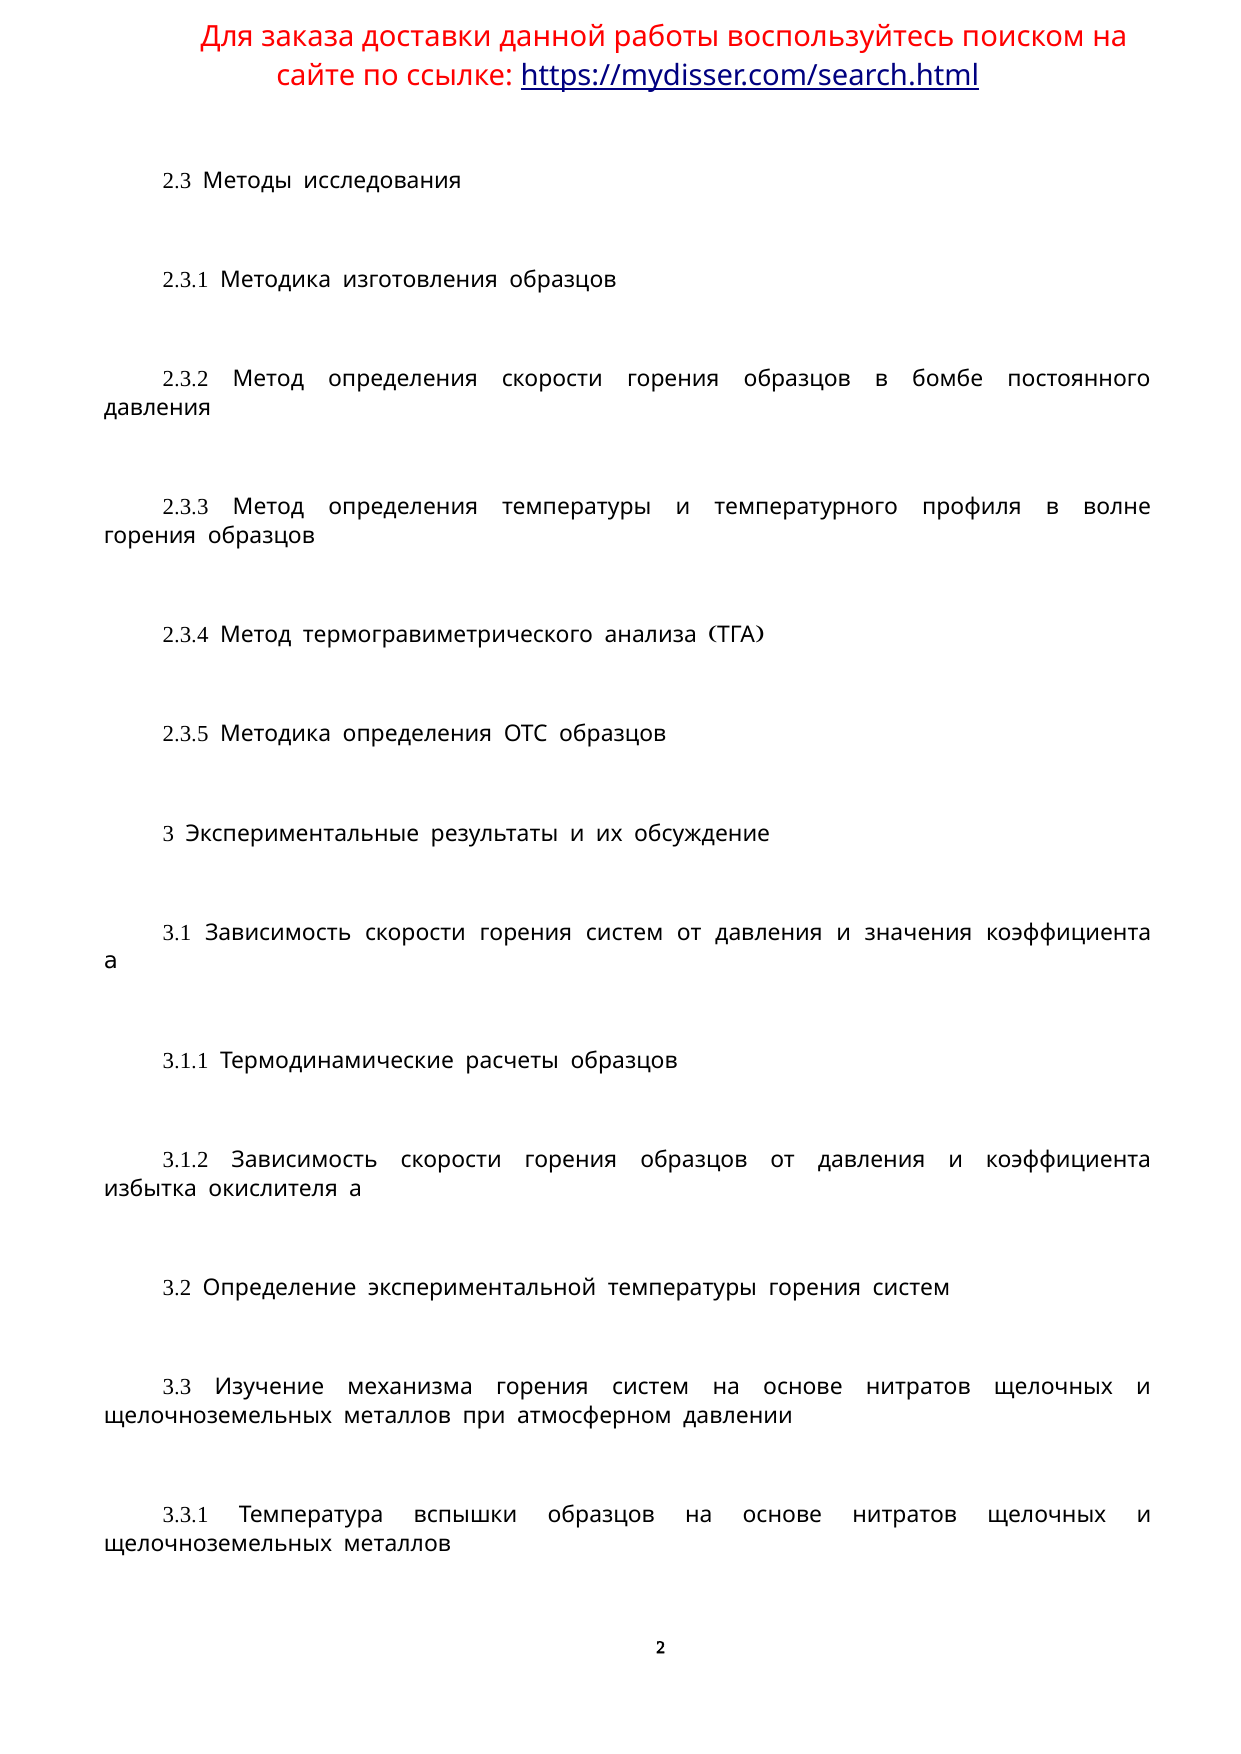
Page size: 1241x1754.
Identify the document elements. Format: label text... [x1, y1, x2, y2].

text 2.3.1 Методика изготовления образцов [103, 264, 1152, 292]
text 2.3.2 Метод определения скорости горения образцов в бомбе постоянного давления [103, 363, 1152, 420]
text 3.1.1 Термодинамические расчеты образцов [103, 1044, 1152, 1073]
text 2.3.4 Метод термогравиметрического анализа (ТГА) [103, 619, 1152, 647]
text 2.3.3 Метод определения температуры и температурного профиля в волне горения образцов [103, 491, 1152, 548]
text 3.3 Изучение механизма горения систем на основе нитратов щелочных и щелочноземельных металлов при атмосферном давлении [103, 1370, 1152, 1428]
text 3 Экспериментальные результаты и их обсуждение [103, 817, 1152, 846]
text 3.2 Определение экспериментальной температуры горения систем [103, 1271, 1152, 1300]
text 3.3.1 Температура вспышки образцов на основе нитратов щелочных и щелочноземельных металлов [103, 1498, 1152, 1556]
text 3.1.2 Зависимость скорости горения образцов от давления и коэффициента избытка окислителя а [103, 1143, 1152, 1201]
text 3.1 Зависимость скорости горения систем от давления и значения коэффициента а [103, 916, 1152, 974]
text 2.3 Методы исследования [103, 164, 1152, 193]
text 2.3.5 Методика определения ОТС образцов [103, 718, 1152, 747]
